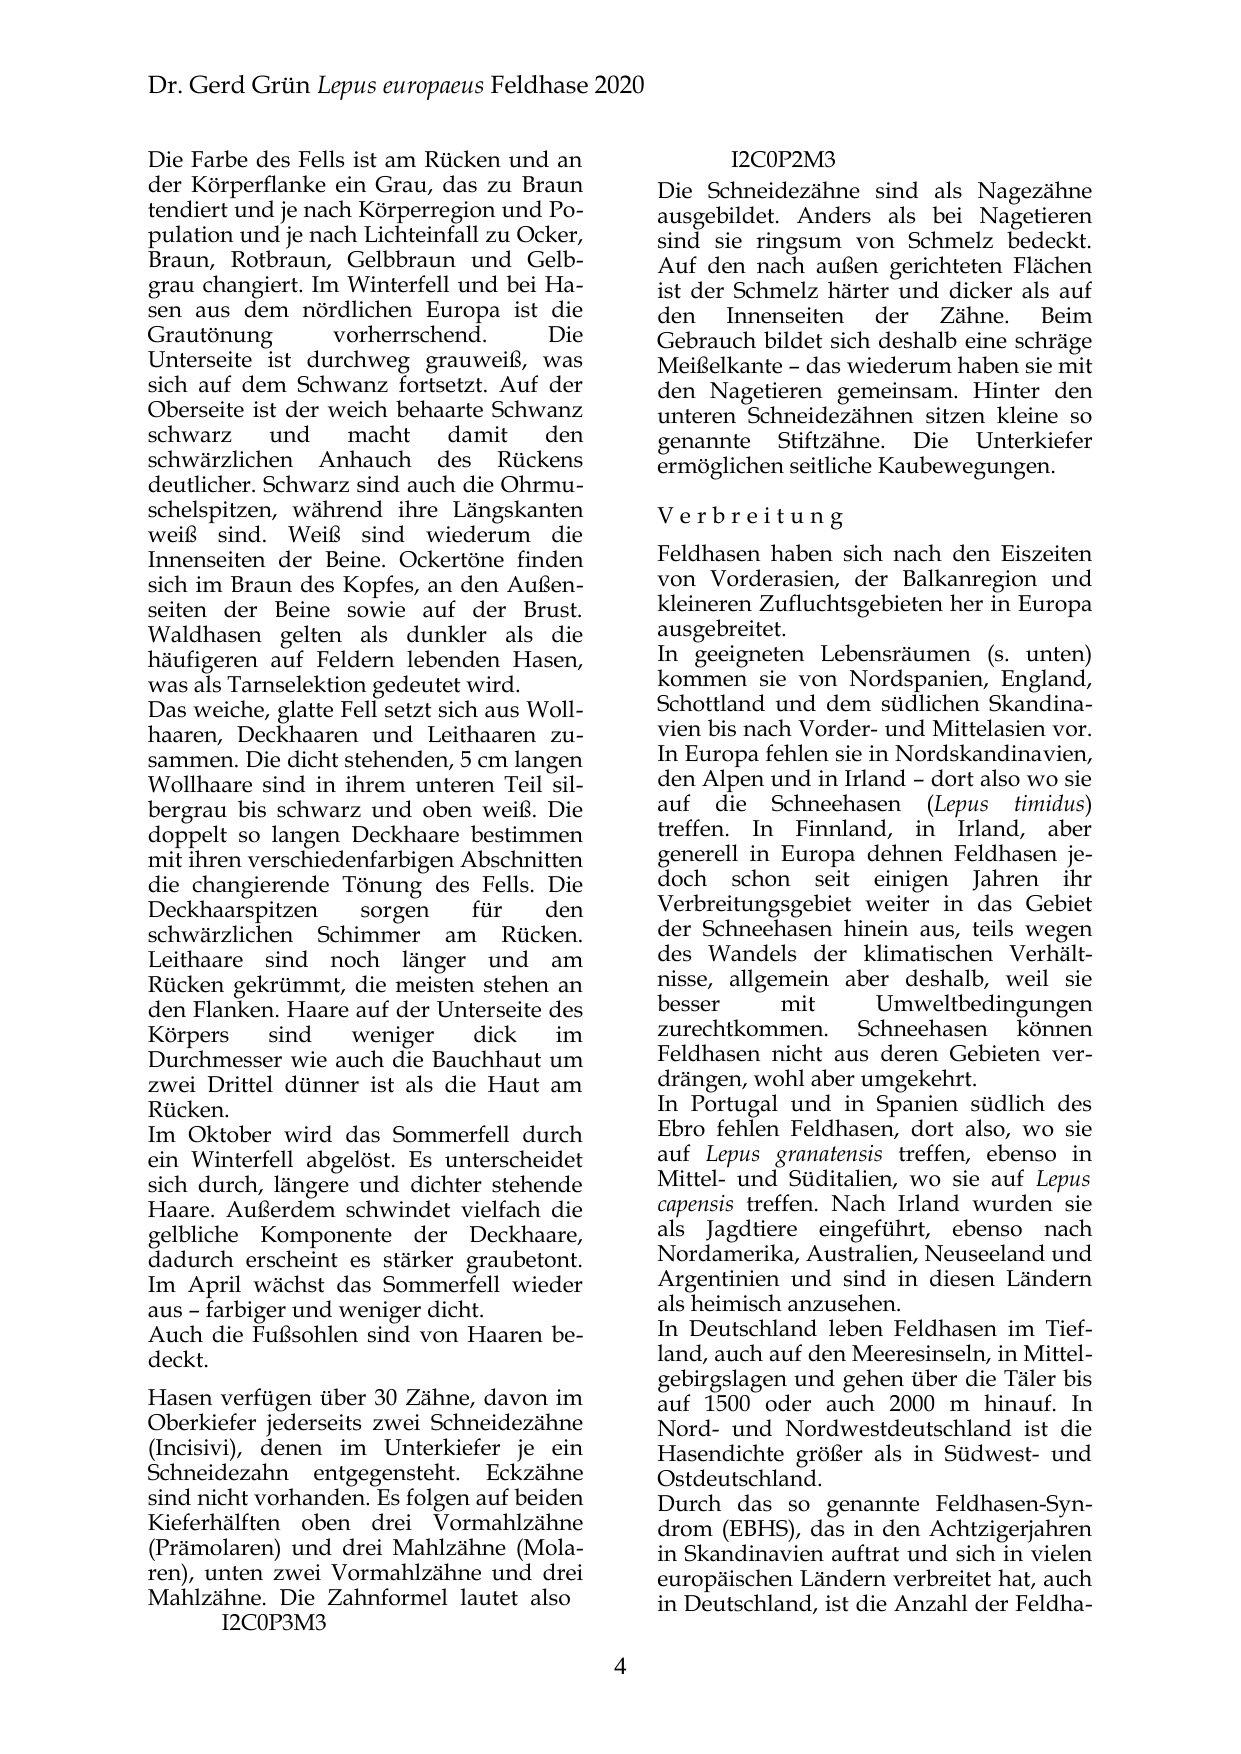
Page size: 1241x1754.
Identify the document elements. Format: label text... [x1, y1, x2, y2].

text Im Oktober wird das Sommerfell durch ein Winterfell abgelöst. Es unterscheidet sich durch, längere und dichter stehende Haare. Außerdem schwindet vielfach die gelbliche Komponente der Deckhaare, dadurch erscheint es stärker graubetont. Im April wächst das Sommerfell wieder aus – farbiger und weniger dicht. [148, 1123, 583, 1323]
text In Portugal und in Spanien südlich des Ebro fehlen Feldhasen, dort also, wo sie auf Lepus granatensis treffen, ebenso in Mittel- und Süditalien, wo sie auf Lepus capensis treffen. Nach Irland wurden sie als Jagdtiere eingeführt, ebenso nach Nordamerika, Australien, Neuseeland und Argentinien und sind in diesen Ländern als heimisch anzusehen. [657, 1091, 1092, 1316]
text Feldhasen haben sich nach den Eiszeiten von Vorderasien, der Balkanregion und kleineren Zufluchtsgebieten her in Europa ausgebreitet. [657, 541, 1092, 641]
text Verbreitung [657, 504, 1092, 529]
text Das weiche, glatte Fell setzt sich aus Wollhaaren, Deckhaaren und Leithaaren zusammen. Die dicht stehenden, 5 cm langen Wollhaare sind in ihrem unteren Teil silbergrau bis schwarz und oben weiß. Die doppelt so langen Deckhaare bestimmen mit ihren verschiedenfarbigen Abschnitten die changierende Tönung des Fells. Die Deckhaarspitzen sorgen für den schwärzlichen Schimmer am Rücken. Leithaare sind noch länger und am Rücken gekrümmt, die meisten stehen an den Flanken. Haare auf der Unterseite des Körpers sind weniger dick im Durchmesser wie auch die Bauchhaut um zwei Drittel dünner ist als die Haut am Rücken. [148, 698, 583, 1123]
text In Deutschland leben Feldhasen im Tiefland, auch auf den Meeresinseln, in Mittelgebirgslagen und gehen über die Täler bis auf 1500 oder auch 2000 m hinauf. In Nord- und Nordwestdeutschland ist die Hasendichte größer als in Südwest- und Ostdeutschland. [657, 1316, 1092, 1491]
text In geeigneten Lebensräumen (s. unten) kommen sie von Nordspanien, England, Schottland und dem südlichen Skandinavien bis nach Vorder- und Mittelasien vor. In Europa fehlen sie in Nordskandinavien, den Alpen und in Irland – dort also wo sie auf die Schneehasen (Lepus timidus) treffen. In Finnland, in Irland, aber generell in Europa dehnen Feldhasen jedoch schon seit einigen Jahren ihr Verbreitungsgebiet weiter in das Gebiet der Schneehasen hinein aus, teils wegen des Wandels der klimatischen Verhältnisse, allgemein aber deshalb, weil sie besser mit Umweltbedingungen zurechtkommen. Schneehasen können Feldhasen nicht aus deren Gebieten verdrängen, wohl aber umgekehrt. [657, 641, 1092, 1091]
text Auch die Fußsohlen sind von Haaren bedeckt. [148, 1323, 583, 1373]
text Die Farbe des Fells ist am Rücken und an der Körperflanke ein Grau, das zu Braun tendiert und je nach Körperregion und Population und je nach Lichteinfall zu Ocker, Braun, Rotbraun, Gelbbraun und Gelbgrau changiert. Im Winterfell und bei Hasen aus dem nördlichen Europa ist die Grautönung vorherrschend. Die Unterseite ist durchweg grauweiß, was sich auf dem Schwanz fortsetzt. Auf der Oberseite ist der weich behaarte Schwanz schwarz und macht damit den schwärzlichen Anhauch des Rückens deutlicher. Schwarz sind auch die Ohrmuschelspitzen, während ihre Längskanten weiß sind. Weiß sind wiederum die Innenseiten der Beine. Ockertöne finden sich im Braun des Kopfes, an den Außenseiten der Beine sowie auf der Brust. Waldhasen gelten als dunkler als die häufigeren auf Feldern lebenden Hasen, was als Tarnselektion gedeutet wird. [148, 148, 583, 698]
text I2C0P2M3 [657, 148, 1092, 173]
text Die Schneidezähne sind als Nagezähne ausgebildet. Anders als bei Nagetieren sind sie ringsum von Schmelz bedeckt. Auf den nach außen gerichteten Flächen ist der Schmelz härter und dicker als auf den Innenseiten der Zähne. Beim Gebrauch bildet sich deshalb eine schräge Meißelkante – das wiederum haben sie mit den Nagetieren gemeinsam. Hinter den unteren Schneidezähnen sitzen kleine so genannte Stiftzähne. Die Unterkiefer ermöglichen seitliche Kaubewegungen. [657, 179, 1092, 479]
text Hasen verfügen über 30 Zähne, davon im Oberkiefer jederseits zwei Schneidezähne (Incisivi), denen im Unterkiefer je ein Schneidezahn entgegensteht. Eckzähne sind nicht vorhanden. Es folgen auf beiden Kieferhälften oben drei Vormahlzähne (Prämolaren) und drei Mahlzähne (Molaren), unten zwei Vormahlzähne und drei Mahlzähne. Die Zahnformel lautet also I2C0P3M3 [148, 1385, 583, 1635]
